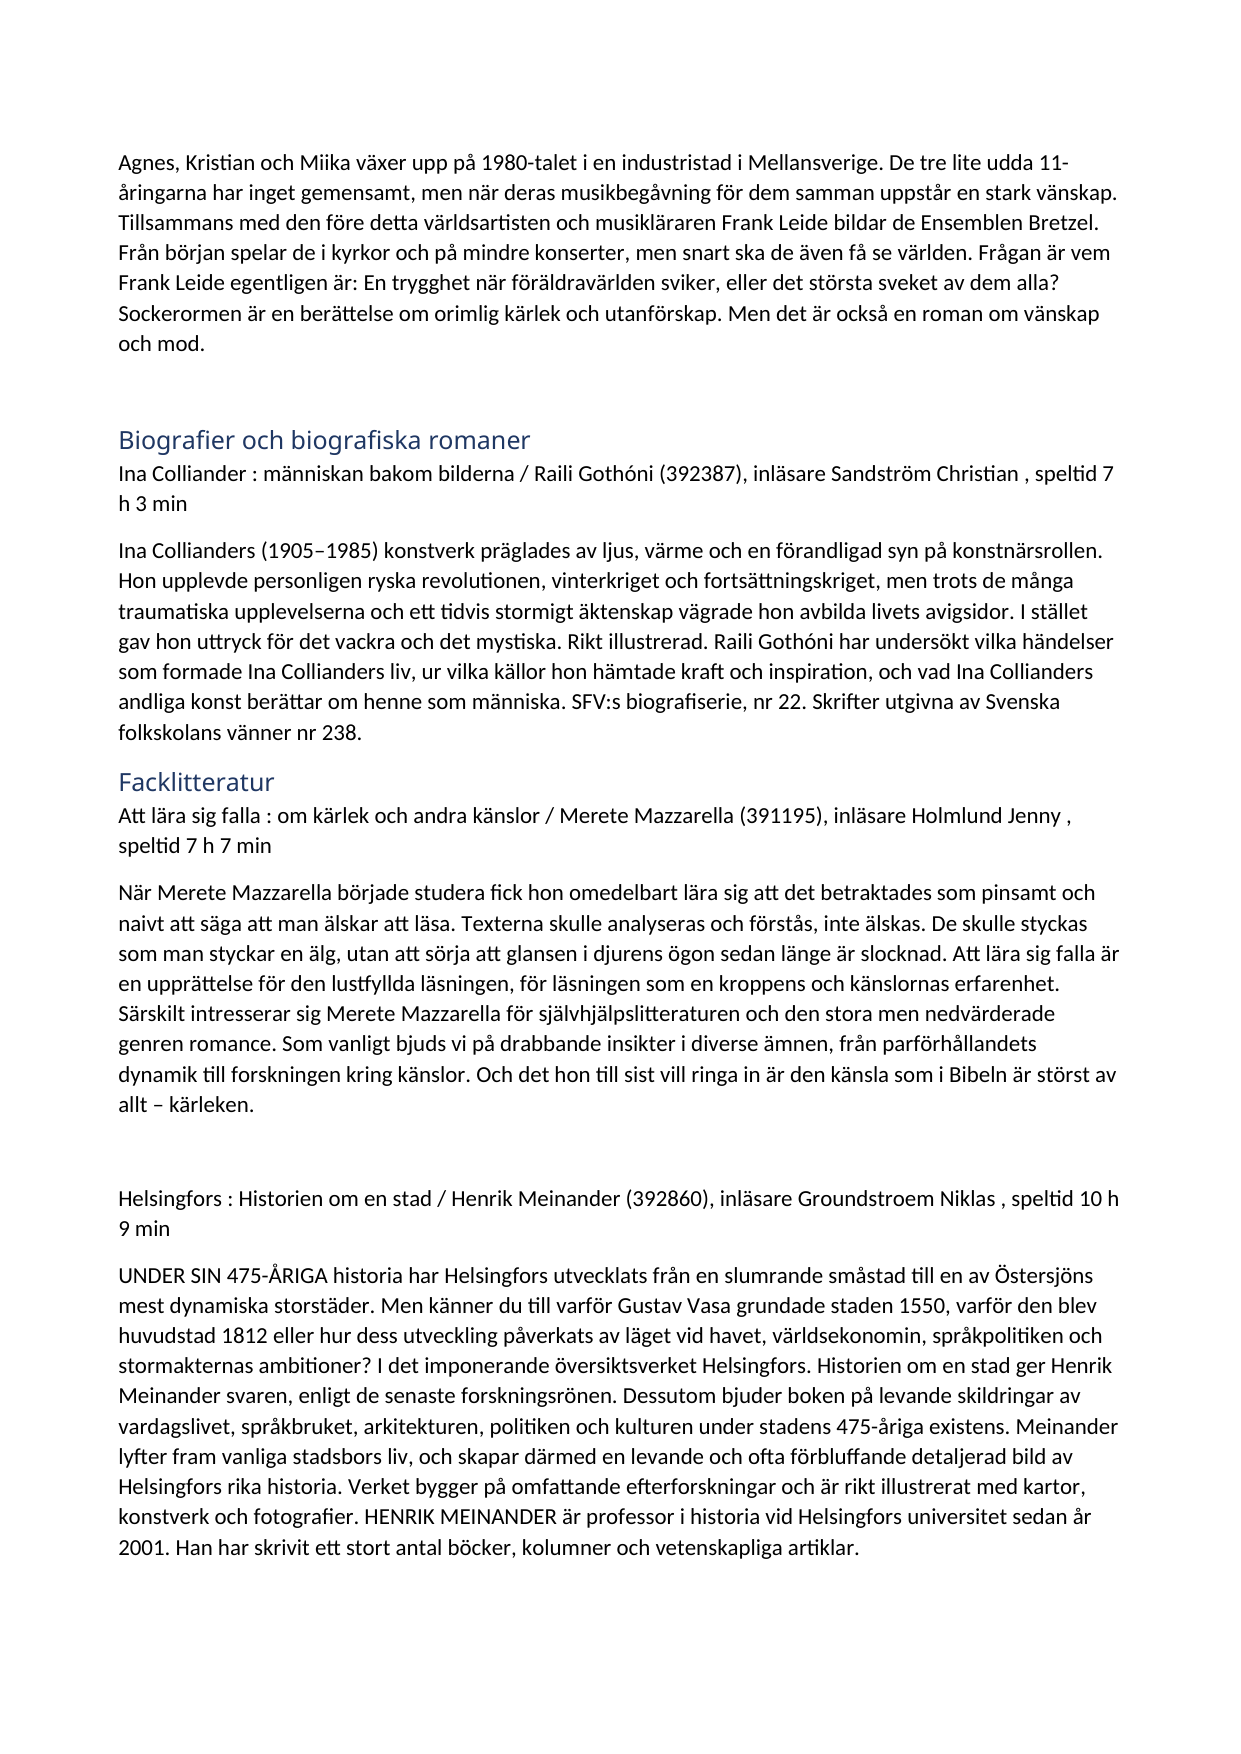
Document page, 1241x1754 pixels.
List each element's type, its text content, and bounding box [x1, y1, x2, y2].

text Att lära sig falla : om kärlek och andra känslor / Merete Mazzarella (391195), inläsare Holmlund Jenny , speltid 7 h 7 min [118, 801, 1122, 859]
text Agnes, Kristian och Miika växer upp på 1980-talet i en industristad i Mellansverige. De tre lite udda 11-åringarna har inget gemensamt, men när deras musikbegåvning för dem samman uppstår en stark vänskap. Tillsammans med den före detta världsartisten och musikläraren Frank Leide bildar de Ensemblen Bretzel. Från början spelar de i kyrkor och på mindre konserter, men snart ska de även få se världen. Frågan är vem Frank Leide egentligen är: En trygghet när föräldravärlden sviker, eller det största sveket av dem alla? Sockerormen är en berättelse om orimlig kärlek och utanförskap. Men det är också en roman om vänskap och mod. [118, 148, 1122, 357]
text UNDER SIN 475-ÅRIGA historia har Helsingfors utvecklats från en slumrande småstad till en av Östersjöns mest dynamiska storstäder. Men känner du till varför Gustav Vasa grundade staden 1550, varför den blev huvudstad 1812 eller hur dess utveckling påverkats av läget vid havet, världsekonomin, språkpolitiken och stormakternas ambitioner? I det imponerande översiktsverket Helsingfors. Historien om en stad ger Henrik Meinander svaren, enligt de senaste forskningsrönen. Dessutom bjuder boken på levande skildringar av vardagslivet, språkbruket, arkitekturen, politiken och kulturen under stadens 475-åriga existens. Meinander lyfter fram vanliga stadsbors liv, och skapar därmed en levande och ofta förbluffande detaljerad bild av Helsingfors rika historia. Verket bygger på omfattande efterforskningar och är rikt illustrerat med kartor, konstverk och fotografier. HENRIK MEINANDER är professor i historia vid Helsingfors universitet sedan år 2001. Han har skrivit ett stort antal böcker, kolumner och vetenskapliga artiklar. [118, 1261, 1122, 1561]
text Ina Colliander : människan bakom bilderna / Raili Gothóni (392387), inläsare Sandström Christian , speltid 7 h 3 min [118, 459, 1122, 518]
text Helsingfors : Historien om en stad / Henrik Meinander (392860), inläsare Groundstroem Niklas , speltid 10 h 9 min [118, 1184, 1122, 1242]
text Ina Collianders (1905–1985) konstverk präglades av ljus, värme och en förandligad syn på konstnärsrollen. Hon upplevde personligen ryska revolutionen, vinterkriget och fortsättningskriget, men trots de många traumatiska upplevelserna och ett tidvis stormigt äktenskap vägrade hon avbilda livets avigsidor. I stället gav hon uttryck för det vackra och det mystiska. Rikt illustrerad. Raili Gothóni har undersökt vilka händelser som formade Ina Collianders liv, ur vilka källor hon hämtade kraft och inspiration, och vad Ina Collianders andliga konst berättar om henne som människa. SFV:s biografiserie, nr 22. Skrifter utgivna av Svenska folkskolans vänner nr 238. [118, 536, 1122, 746]
subtitle Facklitteratur [118, 764, 1122, 799]
subtitle Biografier och biografiska romaner [118, 423, 1122, 457]
text När Merete Mazzarella började studera fick hon omedelbart lära sig att det betraktades som pinsamt och naivt att säga att man älskar att läsa. Texterna skulle analyseras och förstås, inte älskas. De skulle styckas som man styckar en älg, utan att sörja att glansen i djurens ögon sedan länge är slocknad. Att lära sig falla är en upprättelse för den lustfyllda läsningen, för läsningen som en kroppens och känslornas erfarenhet. Särskilt intresserar sig Merete Mazzarella för självhjälpslitteraturen och den stora men nedvärderade genren romance. Som vanligt bjuds vi på drabbande insikter i diverse ämnen, från parförhållandets dynamik till forskningen kring känslor. Och det hon till sist vill ringa in är den känsla som i Bibeln är störst av allt – kärleken. [118, 878, 1122, 1118]
